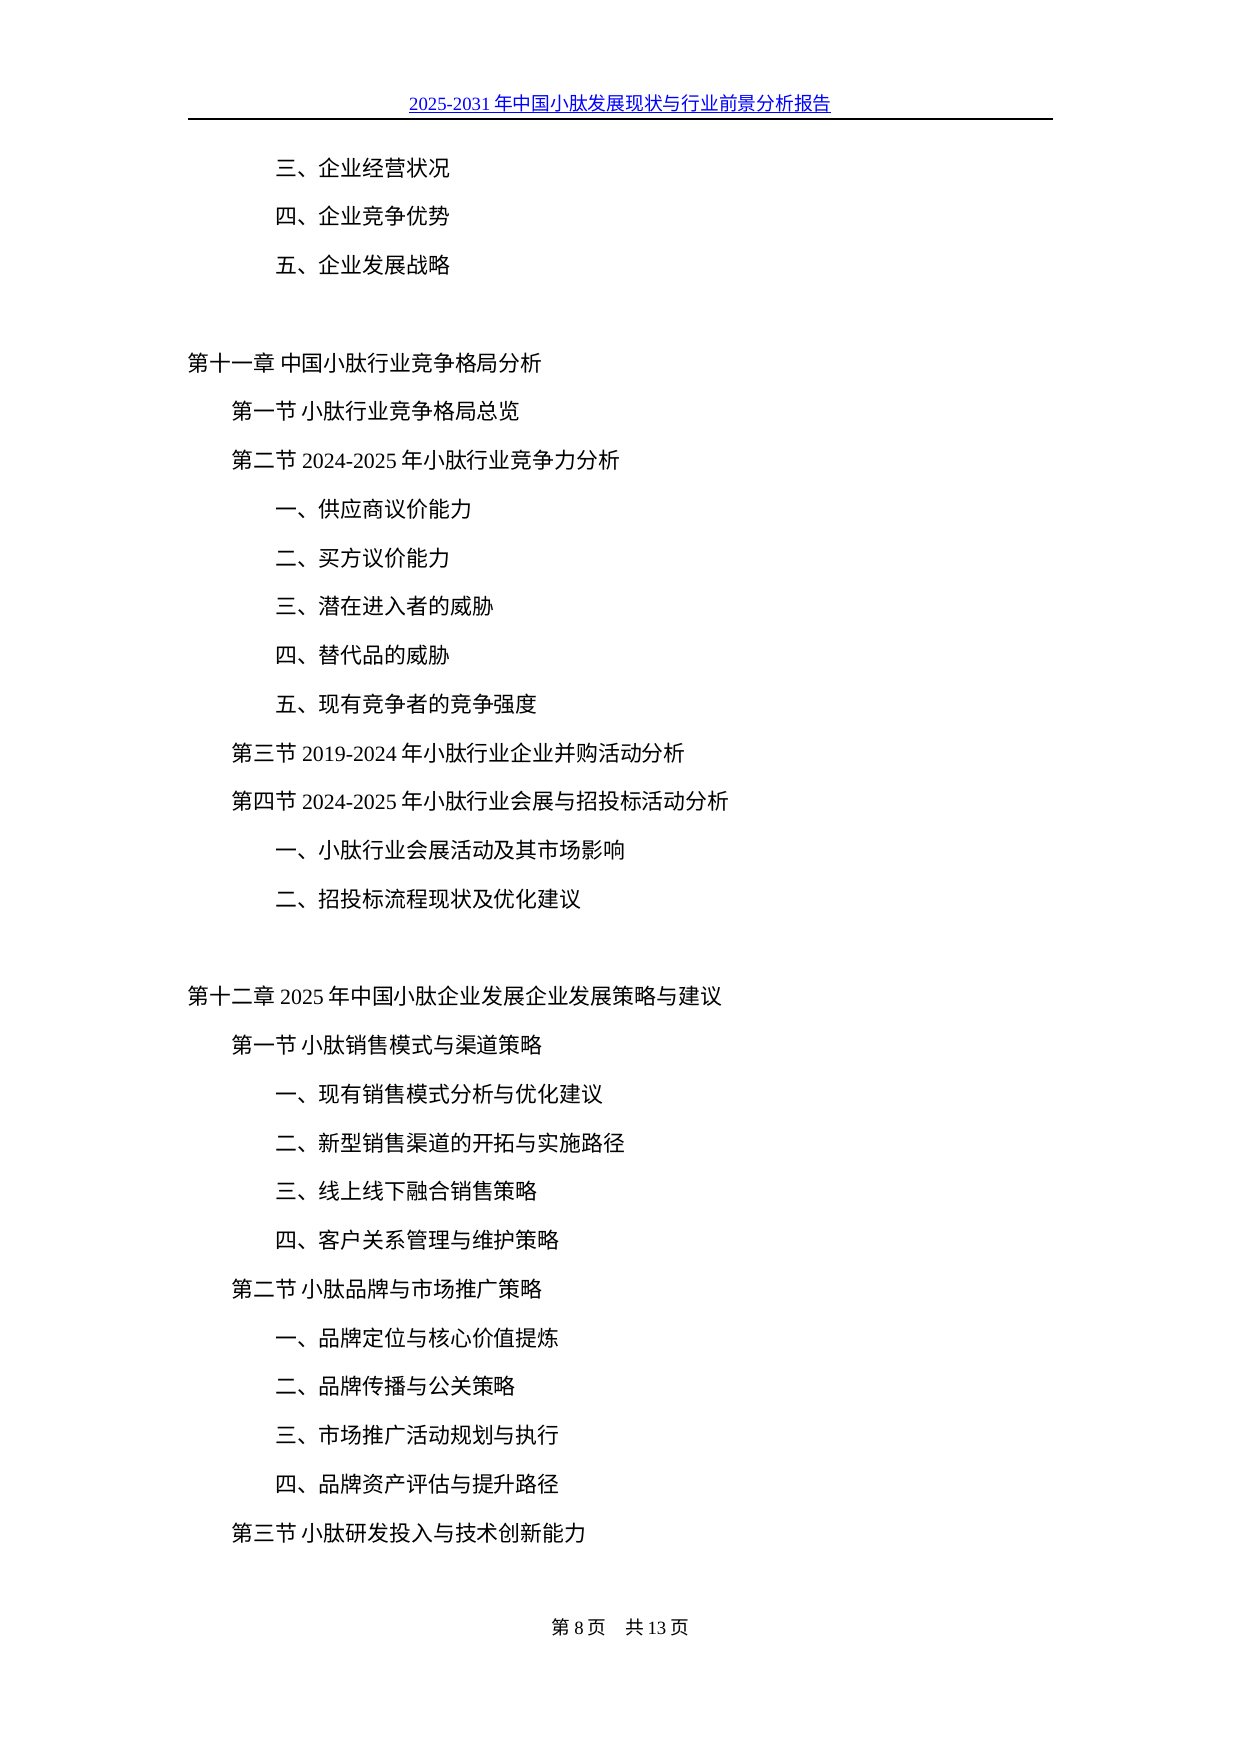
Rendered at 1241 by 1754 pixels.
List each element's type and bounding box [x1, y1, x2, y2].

text [187, 150, 1053, 1548]
